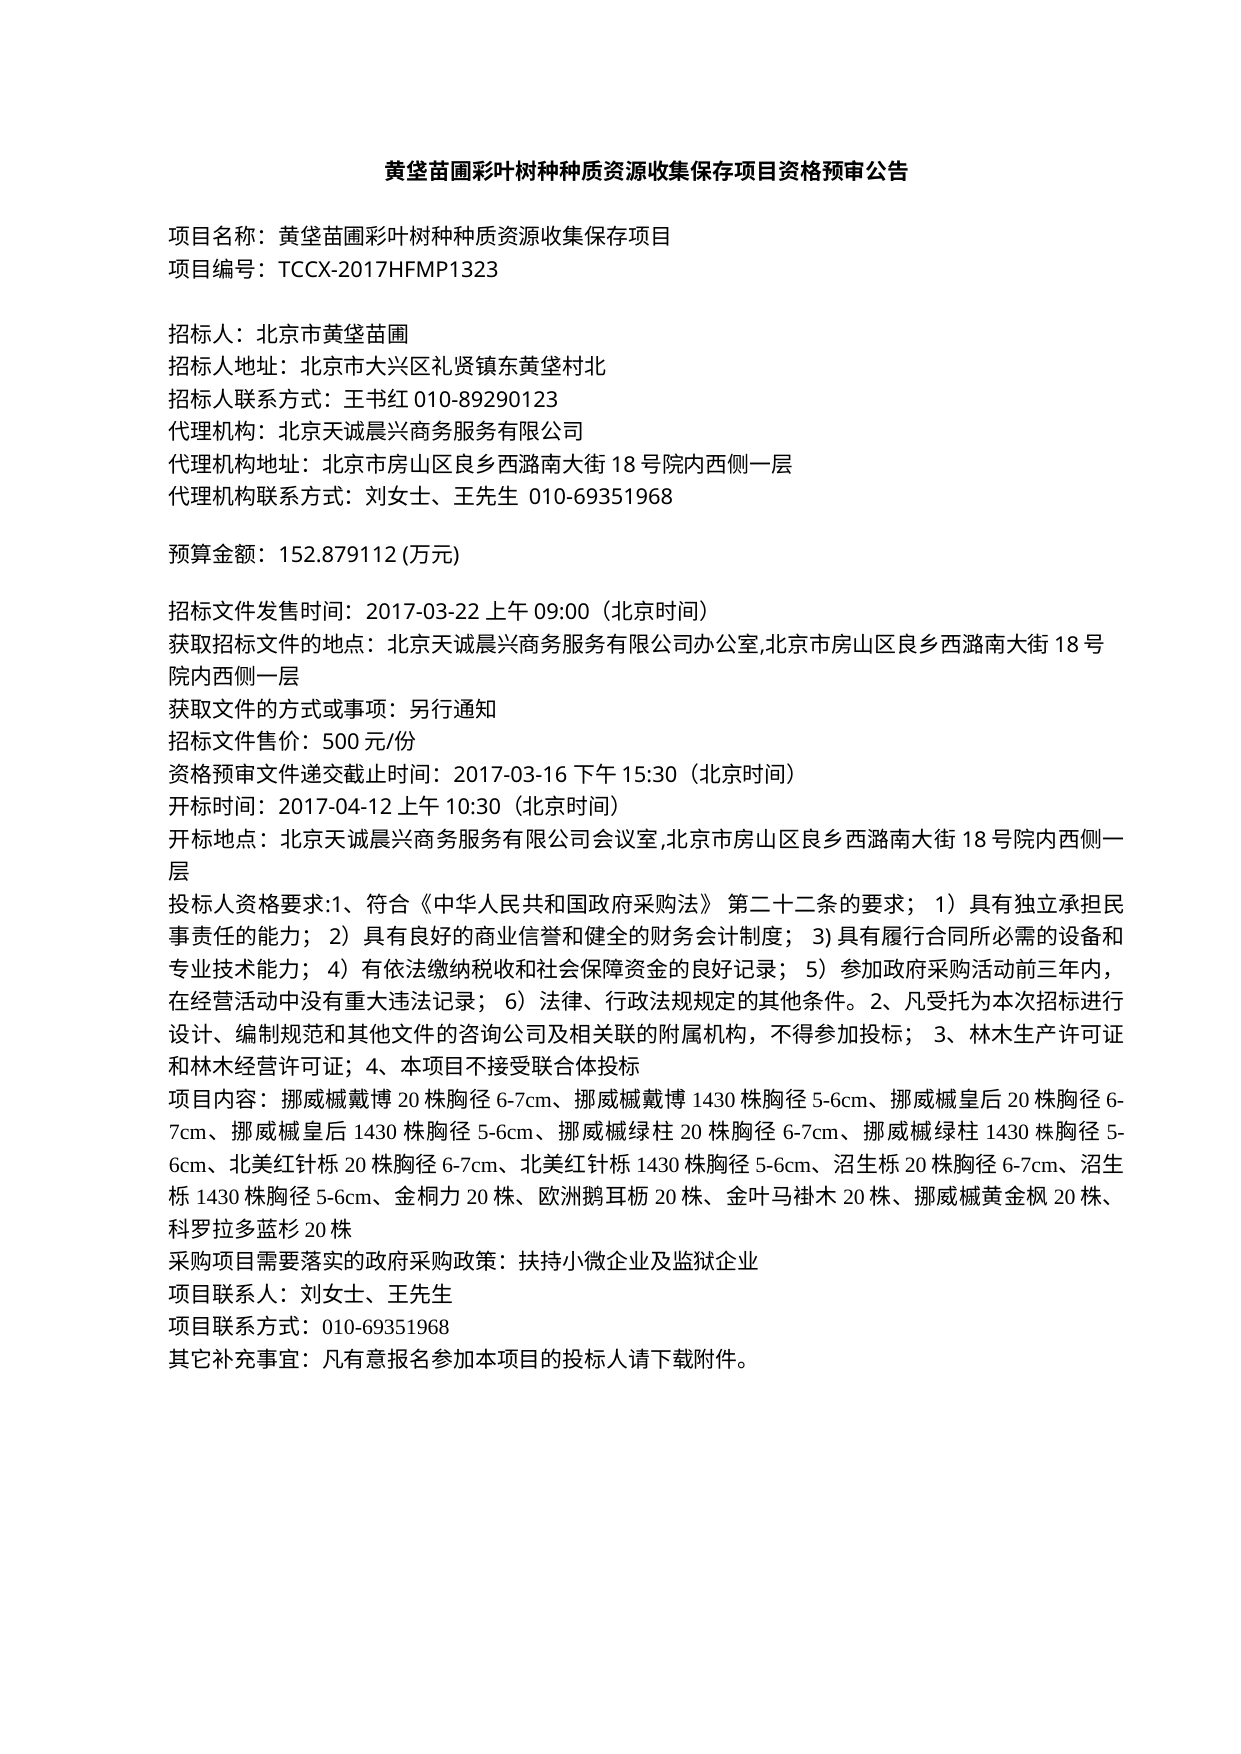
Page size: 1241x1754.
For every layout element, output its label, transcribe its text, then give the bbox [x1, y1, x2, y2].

text 招标文件售价：500元/份 [169, 724, 1125, 756]
text 代理机构联系方式：刘女士、王先生 010-69351968 [169, 479, 1125, 511]
text 资格预审文件递交截止时间：2017-03-16 下午15:30（北京时间） 开标时间：2017-04-12上午10:30（北京时间） 开标地点：北京天诚晨兴商务服务有限公司会议室,北京市房山区良乡西潞南大街18号院内西侧一层 投标人资格要求:1、符合《中华人民共和国政府采购法》 第二十二条的要求； 1）具有独立承担民事责任的能力； 2）具有良好的商业信誉和健全的财务会计制度； 3) 具有履行合同所必需的设备和专业技术能力； 4）有依法缴纳税收和社会保障资金的良好记录； 5）参加政府采购活动前三年内，在经营活动中没有重大违法记录； 6）法律、行政法规规定的其他条件。2、凡受托为本次招标进行设计、编制规范和其他文件的咨询公司及相关联的附属机构，不得参加投标； 3、林木生产许可证和林木经营许可证；4、本项目不接受联合体投标 项目内容：挪威槭戴博20株胸径6-7cm、挪威槭戴博1430株胸径5-6cm、挪威槭皇后20株胸径6-7cm、挪威槭皇后1430株胸径5-6cm、挪威槭绿柱20株胸径6-7cm、挪威槭绿柱1430株胸径5-6cm、北美红针栎20株胸径6-7cm、北美红针栎1430株胸径5-6cm、沼生栎20株胸径6-7cm、沼生栎1430株胸径5-6cm、金桐力20株、欧洲鹅耳枥20株、金叶马褂木20株、挪威槭黄金枫20株、科罗拉多蓝杉20株 [169, 756, 1125, 1244]
text 采购项目需要落实的政府采购政策：扶持小微企业及监狱企业 项目联系人：刘女士、王先生 项目联系方式：010-69351968 其它补充事宜：凡有意报名参加本项目的投标人请下载附件。 [169, 1244, 1125, 1374]
text 项目编号：TCCX-2017HFMP1323 [169, 251, 1125, 284]
text 招标人：北京市黄垡苗圃 招标人地址：北京市大兴区礼贤镇东黄垡村北 [169, 284, 1125, 381]
text 获取文件的方式或事项：另行通知 [169, 691, 1125, 724]
text 预算金额：152.879112 (万元) [169, 536, 1125, 569]
text 项目名称：黄垡苗圃彩叶树种种质资源收集保存项目 [169, 219, 1125, 251]
text 招标人联系方式：王书红010-89290123 代理机构：北京天诚晨兴商务服务有限公司 代理机构地址：北京市房山区良乡西潞南大街18号院内西侧一层 [169, 381, 1125, 479]
text 招标文件发售时间：2017-03-22 上午09:00（北京时间） 获取招标文件的地点：北京天诚晨兴商务服务有限公司办公室,北京市房山区良乡西潞南大街18号院内西侧一层 [169, 594, 1125, 691]
text 黄垡苗圃彩叶树种种质资源收集保存项目资格预审公告 [169, 154, 1125, 186]
